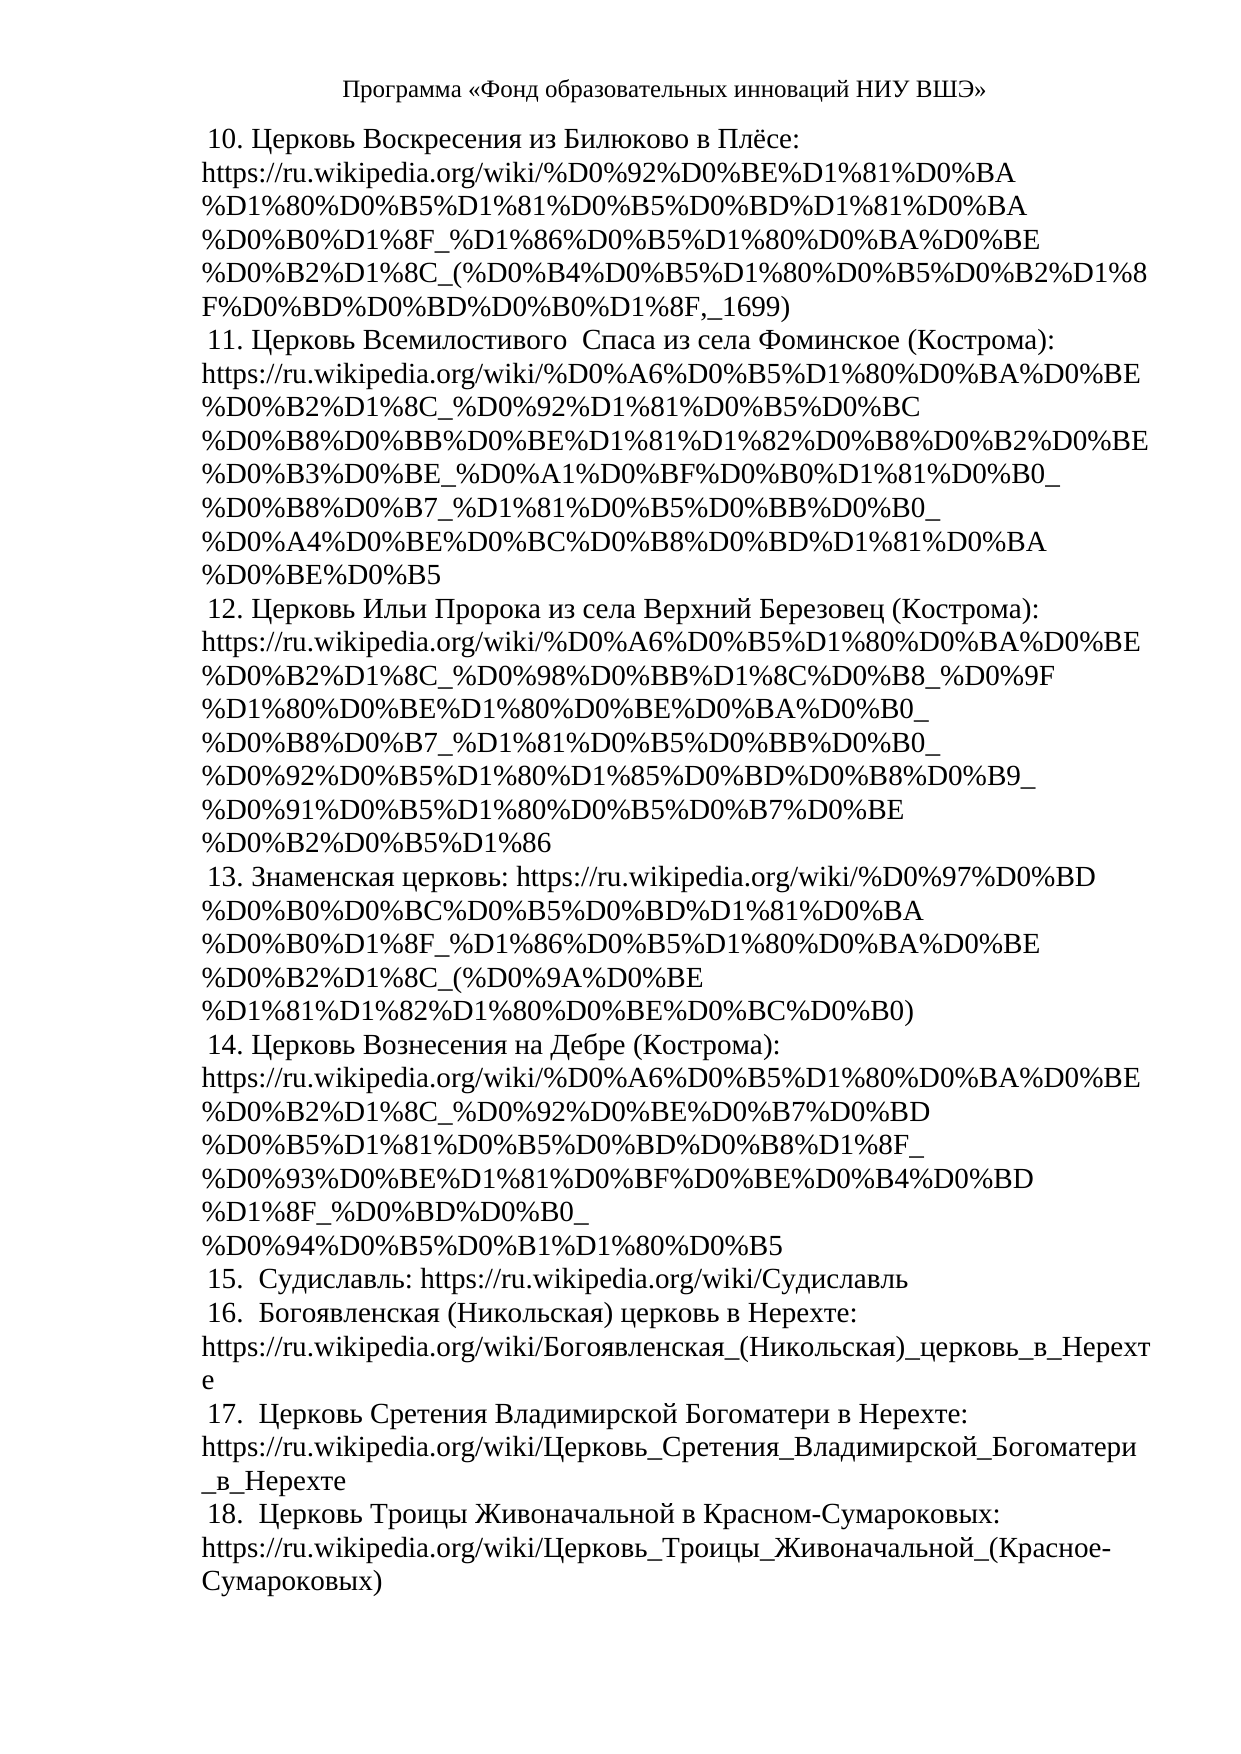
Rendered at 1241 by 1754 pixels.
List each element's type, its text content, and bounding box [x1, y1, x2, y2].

list Церковь Воскресения из Билюково в Плёсе: https://ru.wikipedia.org/wiki/%D0%92%D0%BE%D1%81%D0%BA%D1%80%D0%B5%D1%81%D0%B5%D0%BD%D1%81%D0%BA%D0%B0%D1%8F_%D1%86%D0%B5%D1%80%D0%BA%D0%BE%D0%B2%D1%8C_(%D0%B4%D0%B5%D1%80%D0%B5%D0%B2%D1%8F%D0%BD%D0%BD%D0%B0%D1%8F,_1699) [201, 121, 1152, 322]
list Церковь Ильи Пророка из села Верхний Березовец (Кострома): https://ru.wikipedia.org/wiki/%D0%A6%D0%B5%D1%80%D0%BA%D0%BE%D0%B2%D1%8C_%D0%98%D0%BB%D1%8C%D0%B8_%D0%9F%D1%80%D0%BE%D1%80%D0%BE%D0%BA%D0%B0_%D0%B8%D0%B7_%D1%81%D0%B5%D0%BB%D0%B0_%D0%92%D0%B5%D1%80%D1%85%D0%BD%D0%B8%D0%B9_%D0%91%D0%B5%D1%80%D0%B5%D0%B7%D0%BE%D0%B2%D0%B5%D1%86 [201, 591, 1152, 859]
list Церковь Всемилостивого Спаса из села Фоминское (Кострома): https://ru.wikipedia.org/wiki/%D0%A6%D0%B5%D1%80%D0%BA%D0%BE%D0%B2%D1%8C_%D0%92%D1%81%D0%B5%D0%BC%D0%B8%D0%BB%D0%BE%D1%81%D1%82%D0%B8%D0%B2%D0%BE%D0%B3%D0%BE_%D0%A1%D0%BF%D0%B0%D1%81%D0%B0_%D0%B8%D0%B7_%D1%81%D0%B5%D0%BB%D0%B0_%D0%A4%D0%BE%D0%BC%D0%B8%D0%BD%D1%81%D0%BA%D0%BE%D0%B5 [201, 322, 1152, 591]
list Богоявленская (Никольская) церковь в Нерехте: https://ru.wikipedia.org/wiki/Богоявленская_(Никольская)_церковь_в_Нерехте [201, 1295, 1152, 1396]
list Церковь Вознесения на Дебре (Кострома): https://ru.wikipedia.org/wiki/%D0%A6%D0%B5%D1%80%D0%BA%D0%BE%D0%B2%D1%8C_%D0%92%D0%BE%D0%B7%D0%BD%D0%B5%D1%81%D0%B5%D0%BD%D0%B8%D1%8F_%D0%93%D0%BE%D1%81%D0%BF%D0%BE%D0%B4%D0%BD%D1%8F_%D0%BD%D0%B0_%D0%94%D0%B5%D0%B1%D1%80%D0%B5 [201, 1027, 1152, 1262]
list Судиславль: https://ru.wikipedia.org/wiki/Судиславль [201, 1262, 1152, 1295]
list Церковь Сретения Владимирской Богоматери в Нерехте: https://ru.wikipedia.org/wiki/Церковь_Сретения_Владимирской_Богоматери_в_Нерехте [201, 1396, 1152, 1496]
list Церковь Троицы Живоначальной в Красном-Сумароковых: https://ru.wikipedia.org/wiki/Церковь_Троицы_Живоначальной_(Красное-Сумароковых) [201, 1496, 1152, 1597]
list Знаменская церковь: https://ru.wikipedia.org/wiki/%D0%97%D0%BD%D0%B0%D0%BC%D0%B5%D0%BD%D1%81%D0%BA%D0%B0%D1%8F_%D1%86%D0%B5%D1%80%D0%BA%D0%BE%D0%B2%D1%8C_(%D0%9A%D0%BE%D1%81%D1%82%D1%80%D0%BE%D0%BC%D0%B0) [201, 859, 1152, 1027]
